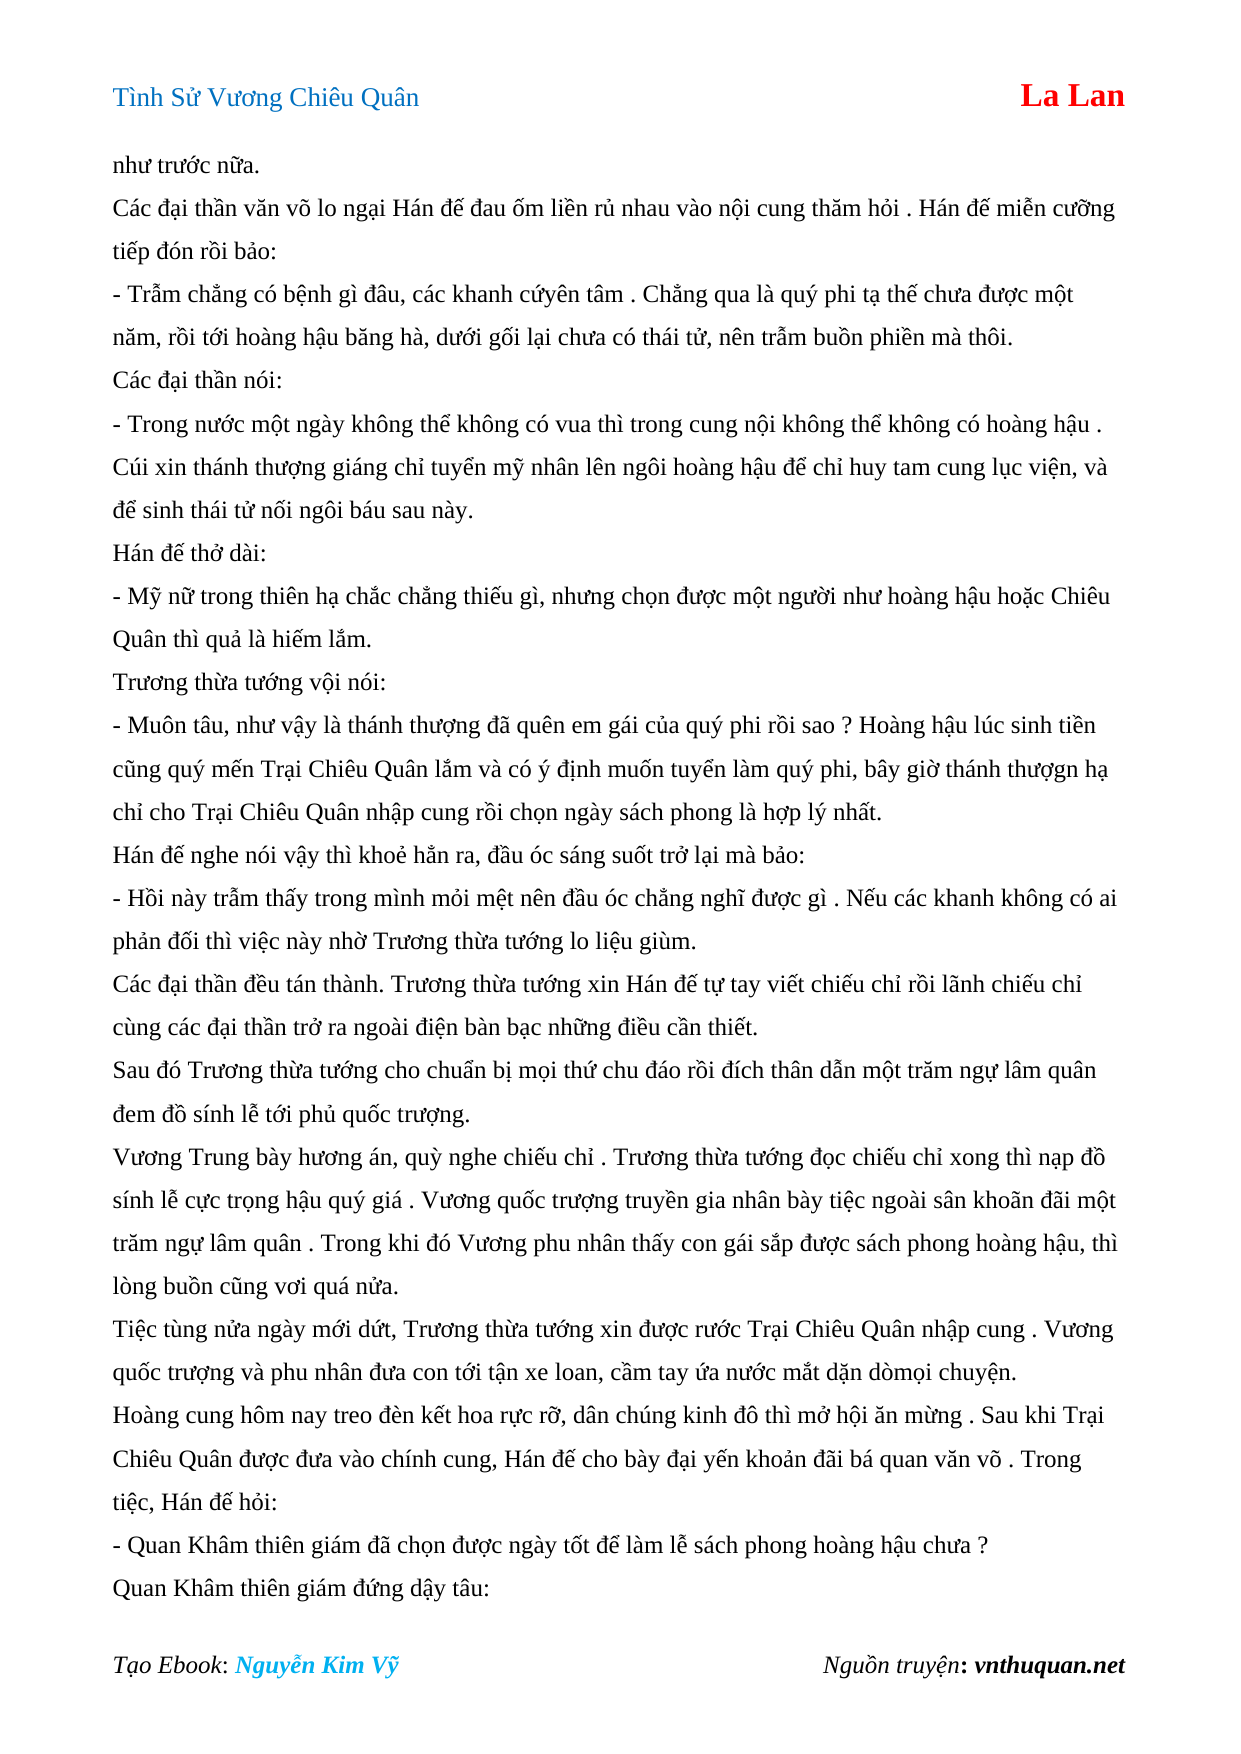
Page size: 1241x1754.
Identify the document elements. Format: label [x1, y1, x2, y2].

text [112, 150, 1128, 1602]
